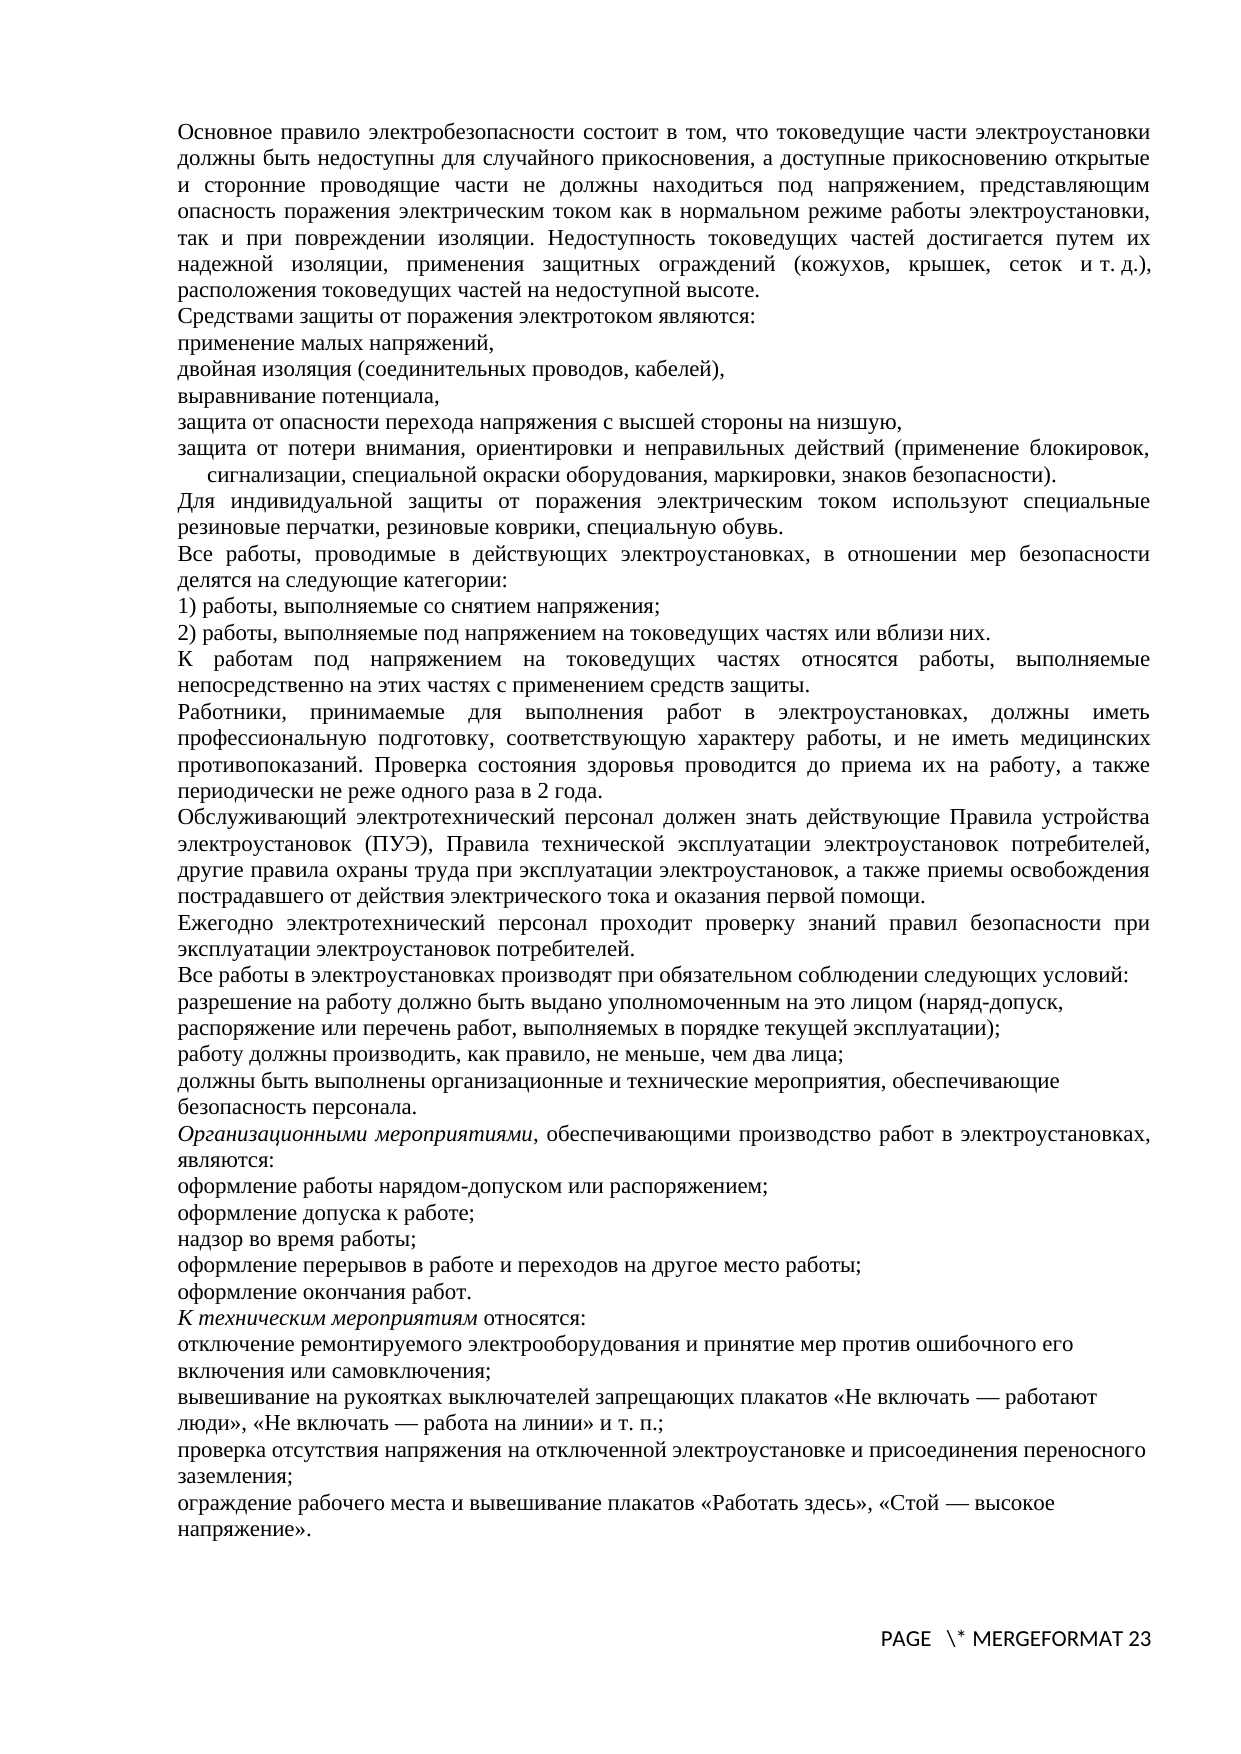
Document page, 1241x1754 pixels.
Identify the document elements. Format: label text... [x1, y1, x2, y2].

text Все работы в электроустановках производят при обязательном соблюдении следующих условий: [177, 961, 1152, 988]
list оформление перерывов в работе и переходов на другое место работы; [177, 1251, 1152, 1278]
text 1) работы, выполняемые со снятием напряжения; [177, 592, 1152, 619]
list напряжение». [177, 1515, 1152, 1541]
text Обслуживающий электротехнический персонал должен знать действующие Правила устройства электроустановок (ПУЭ), Правила технической эксплуатации электроустановок потребителей, другие правила охраны труда при эксплуатации электроустановок, а также приемы освобождения пострадавшего от действия электрического тока и оказания первой помощи. [177, 803, 1152, 909]
list должны быть выполнены организационные и технические мероприятия, обеспечивающие [177, 1067, 1152, 1093]
list включения или самовключения; [177, 1357, 1152, 1383]
text Организационными мероприятиями, обеспечивающими производство работ в электроустановках, являются: [177, 1119, 1152, 1172]
list двойная изоляция (соединительных проводов, кабелей), [177, 355, 1152, 382]
list работу должны производить, как правило, не меньше, чем два лица; [177, 1041, 1152, 1067]
list безопасность персонала. [177, 1093, 1152, 1119]
text К техническим мероприятиям относятся: [177, 1304, 1152, 1330]
list проверка отсутствия напряжения на отключенной электроустановке и присоединения переносного [177, 1436, 1152, 1462]
text Работники, принимаемые для выполнения работ в электроустановках, должны иметь профессиональную подготовку, соответствующую характеру работы, и не иметь медицинских противопоказаний. Проверка состояния здоровья проводится до приема их на работу, а также периодически не реже одного раза в 2 года. [177, 698, 1152, 803]
list заземления; [177, 1462, 1152, 1488]
list надзор во время работы; [177, 1225, 1152, 1251]
text Основное правило электробезопасности состоит в том, что токоведущие части электроустановки должны быть недоступны для случайного прикосновения, а доступные прикосновению открытые и сторонние проводящие части не должны находиться под напряжением, представляющим опасность поражения электрическим током как в нормальном режиме работы электроустановки, так и при повреждении изоляции. Недоступность токоведущих частей достигается путем их надежной изоляции, применения защитных ограждений (кожухов, крышек, сеток и т. д.), расположения токоведущих частей на недоступной высоте. [177, 118, 1152, 303]
list распоряжение или перечень работ, выполняемых в порядке текущей эксплуатации); [177, 1014, 1152, 1041]
text К работам под напряжением на токоведущих частях относятся работы, выполняемые непосредственно на этих частях с применением средств защиты. [177, 645, 1152, 698]
list люди», «Не включать — работа на линии» и т. п.; [177, 1409, 1152, 1436]
list оформление окончания работ. [177, 1278, 1152, 1304]
text Средствами защиты от поражения электротоком являются: [177, 303, 1152, 329]
list оформление допуска к работе; [177, 1199, 1152, 1225]
list ограждение рабочего места и вывешивание плакатов «Работать здесь», «Стой — высокое [177, 1488, 1152, 1515]
list выравнивание потенциала, [177, 382, 1152, 408]
text Все работы, проводимые в действующих электроустановках, в отношении мер безопасности делятся на следующие категории: [177, 540, 1152, 592]
list разрешение на работу должно быть выдано уполномоченным на это лицом (наряд-допуск, [177, 988, 1152, 1014]
list защита от потери внимания, ориентировки и неправильных действий (применение блокировок, сигнализации, специальной окраски оборудования, маркировки, знаков безопасности). [177, 434, 1152, 487]
text 2) работы, выполняемые под напряжением на токоведущих частях или вблизи них. [177, 619, 1152, 645]
list оформление работы нарядом-допуском или распоряжением; [177, 1172, 1152, 1199]
list применение малых напряжений, [177, 329, 1152, 355]
list вывешивание на рукоятках выключателей запрещающих плакатов «Не включать — работают [177, 1383, 1152, 1409]
text Для индивидуальной защиты от поражения электрическим током используют специальные резиновые перчатки, резиновые коврики, специальную обувь. [177, 487, 1152, 540]
text Ежегодно электротехнический персонал проходит проверку знаний правил безопасности при эксплуатации электроустановок потребителей. [177, 909, 1152, 961]
list защита от опасности перехода напряжения с высшей стороны на низшую, [177, 408, 1152, 434]
list отключение ремонтируемого электрооборудования и принятие мер против ошибочного его [177, 1330, 1152, 1357]
